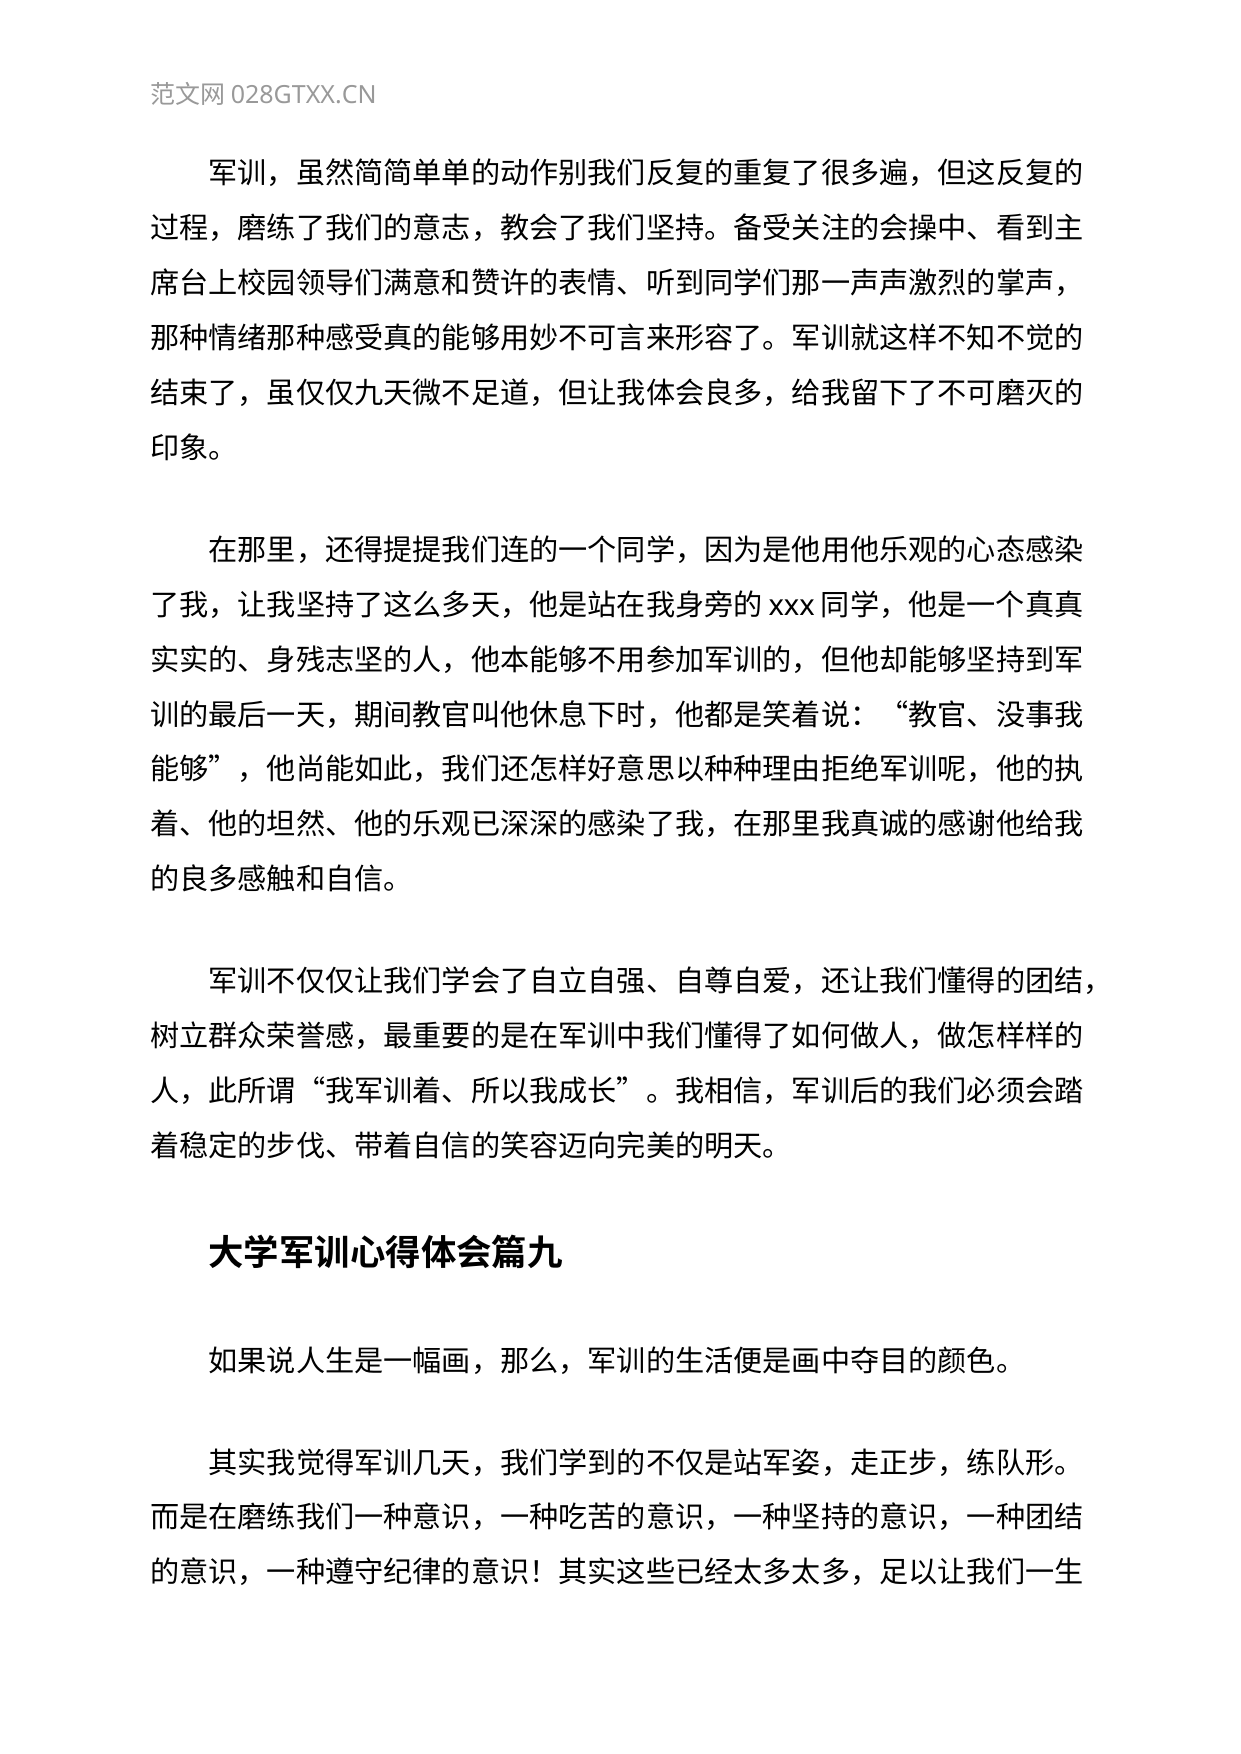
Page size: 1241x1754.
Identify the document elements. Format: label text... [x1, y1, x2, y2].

text 在那里，还得提提我们连的一个同学，因为是他用他乐观的心态感染了我，让我坚持了这么多天，他是站在我身旁的xxx同学，他是一个真真实实的、身残志坚的人，他本能够不用参加军训的，但他却能够坚持到军训的最后一天，期间教官叫他休息下时，他都是笑着说：“教官、没事我能够”，他尚能如此，我们还怎样好意思以种种理由拒绝军训呢，他的执着、他的坦然、他的乐观已深深的感染了我，在那里我真诚的感谢他给我的良多感触和自信。 [150, 526, 1090, 898]
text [150, 1439, 1090, 1591]
text 如果说人生是一幅画，那么，军训的生活便是画中夺目的颜色。 [150, 1337, 1090, 1380]
text 大学军训心得体会篇九 [150, 1224, 1090, 1275]
text 军训不仅仅让我们学会了自立自强、自尊自爱，还让我们懂得的团结，树立群众荣誉感，最重要的是在军训中我们懂得了如何做人，做怎样样的人，此所谓“我军训着、所以我成长”。我相信，军训后的我们必须会踏着稳定的步伐、带着自信的笑容迈向完美的明天。 [150, 957, 1090, 1164]
text 军训，虽然简简单单的动作别我们反复的重复了很多遍，但这反复的过程，磨练了我们的意志，教会了我们坚持。备受关注的会操中、看到主席台上校园领导们满意和赞许的表情、听到同学们那一声声激烈的掌声，那种情绪那种感受真的能够用妙不可言来形容了。军训就这样不知不觉的结束了，虽仅仅九天微不足道，但让我体会良多，给我留下了不可磨灭的印象。 [150, 150, 1090, 467]
